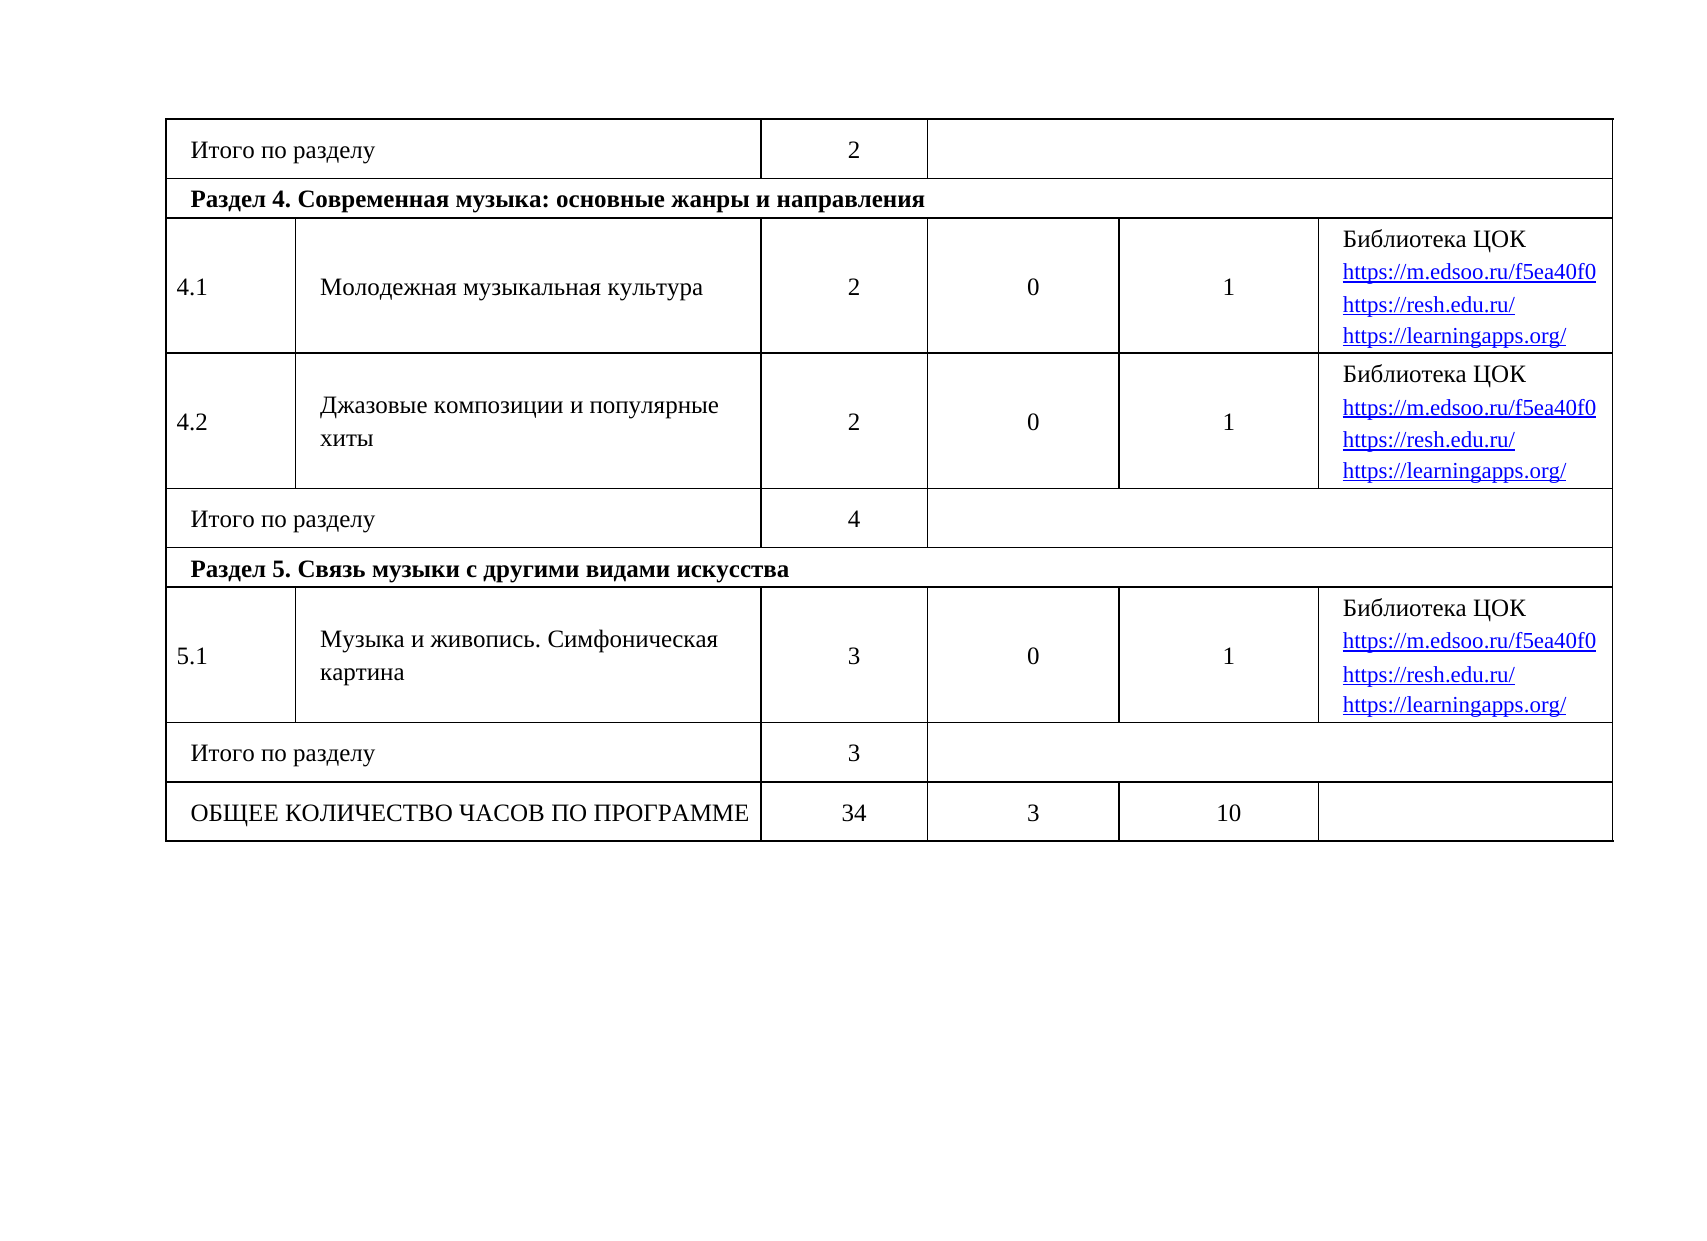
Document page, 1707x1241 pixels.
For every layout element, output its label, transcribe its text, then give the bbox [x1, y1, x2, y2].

table_cell 10 [1120, 783, 1318, 840]
table_cell [928, 120, 1612, 178]
table_cell 2 [762, 354, 927, 487]
table_cell [928, 489, 1612, 547]
table_cell 4.2 [167, 354, 295, 487]
table_cell Раздел 5. Связь музыки с другими видами искусства [167, 548, 1612, 586]
table_cell 3 [762, 588, 927, 721]
table_cell [928, 723, 1612, 781]
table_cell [1319, 219, 1612, 352]
table_cell 3 [928, 783, 1118, 840]
table_cell 1 [1120, 354, 1318, 487]
table_cell 1 [1120, 219, 1318, 352]
table_cell 4 [762, 489, 927, 547]
table_cell Итого по разделу [167, 489, 760, 547]
table_cell 0 [928, 354, 1118, 487]
table_cell 5.1 [167, 588, 295, 721]
table_cell Итого по разделу [167, 723, 760, 781]
table_cell Библиотека ЦОК https://m.edsoo.ru/f5ea40f0 https://resh.edu.ru/ https://learningapps.org/ [1319, 588, 1612, 721]
table_cell 4.1 [167, 219, 295, 352]
table_cell ОБЩЕЕ КОЛИЧЕСТВО ЧАСОВ ПО ПРОГРАММЕ [167, 783, 760, 840]
table_cell Библиотека ЦОК https://m.edsoo.ru/f5ea40f0 https://resh.edu.ru/ https://learningapps.org/ [1319, 354, 1612, 487]
table_cell 2 [762, 219, 927, 352]
table_cell Джазовые композиции и популярные хиты [296, 354, 760, 487]
table_cell Раздел 4. Современная музыка: основные жанры и направления [167, 179, 1612, 217]
table_cell 1 [1120, 588, 1318, 721]
table_cell Молодежная музыкальная культура [296, 219, 760, 352]
table_cell Итого по разделу [167, 120, 760, 178]
table_cell 34 [762, 783, 927, 840]
table_cell 0 [928, 588, 1118, 721]
table_cell 0 [928, 219, 1118, 352]
table_cell Музыка и живопись. Симфоническая картина [296, 588, 760, 721]
table_cell 2 [762, 120, 927, 178]
table_cell [1319, 783, 1612, 840]
table_cell 3 [762, 723, 927, 781]
